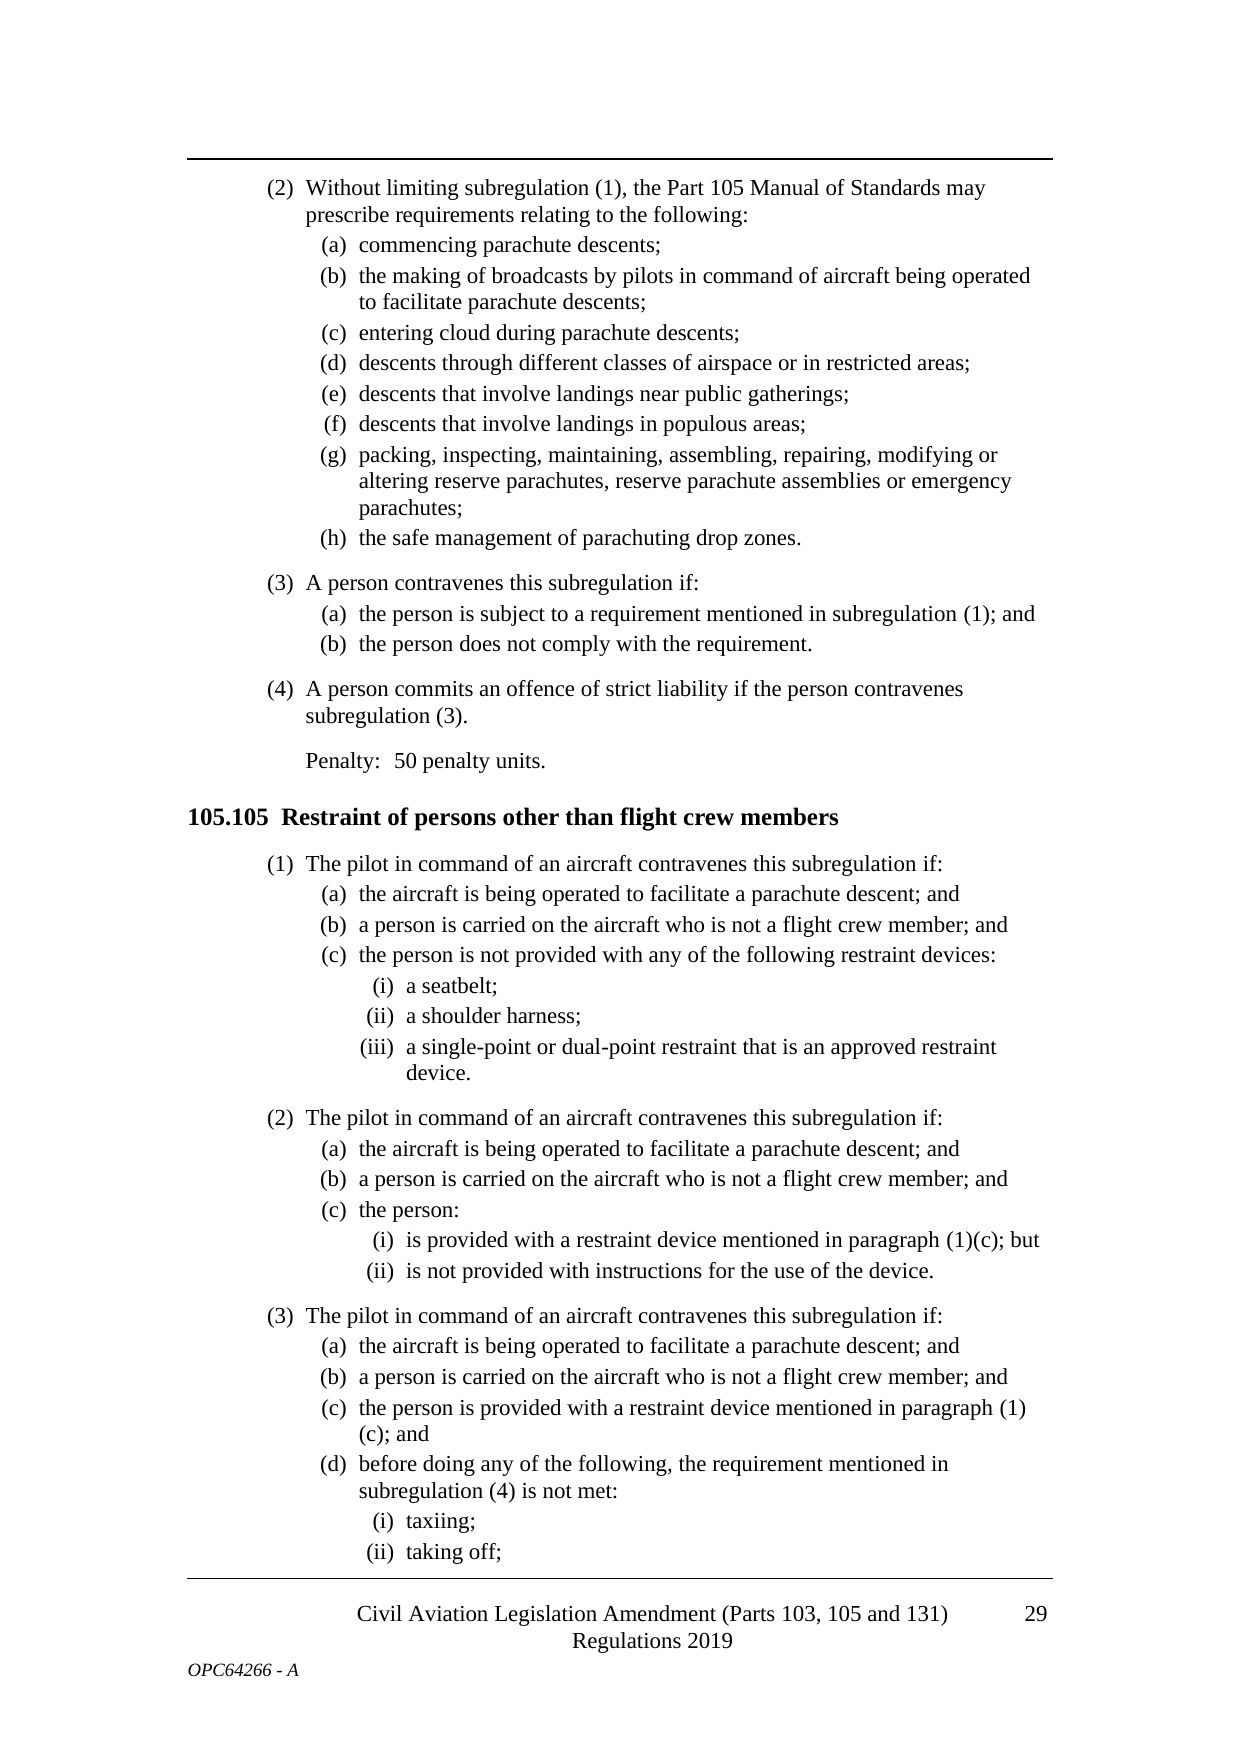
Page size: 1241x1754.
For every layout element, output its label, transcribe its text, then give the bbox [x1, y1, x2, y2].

text (d) descents through different classes of airspace or in restricted areas; [187, 349, 1053, 376]
text (d) before doing any of the following, the requirement mentioned in subregulation (4) is not met: [187, 1451, 1053, 1503]
text (i) a seatbelt; [187, 972, 1053, 998]
text (3) A person contravenes this subregulation if: [187, 569, 1053, 596]
text (a) the aircraft is being operated to facilitate a parachute descent; and [187, 880, 1053, 907]
text (a) commencing parachute descents; [187, 231, 1053, 258]
text (b) the person does not comply with the requirement. [187, 630, 1053, 657]
text 105.105 Restraint of persons other than flight crew members [187, 802, 1053, 831]
text (a) the person is subject to a requirement mentioned in subregulation (1); and [187, 600, 1053, 626]
text (b) a person is carried on the aircraft who is not a flight crew member; and [187, 1165, 1053, 1192]
text (i) is provided with a restraint device mentioned in paragraph (1)(c); but [187, 1226, 1053, 1253]
text (b) a person is carried on the aircraft who is not a flight crew member; and [187, 911, 1053, 937]
text (b) a person is carried on the aircraft who is not a flight crew member; and [187, 1363, 1053, 1389]
text (b) the making of broadcasts by pilots in command of aircraft being operated to facilitate parachute descents; [187, 262, 1053, 314]
text (ii) a shoulder harness; [187, 1002, 1053, 1029]
text (e) descents that involve landings near public gatherings; [187, 380, 1053, 406]
text (a) the aircraft is being operated to facilitate a parachute descent; and [187, 1333, 1053, 1359]
text (c) entering cloud during parachute descents; [187, 319, 1053, 345]
text (2) Without limiting subregulation (1), the Part 105 Manual of Standards may prescribe requirements relating to the following: [187, 174, 1053, 227]
text (c) the person is provided with a restraint device mentioned in paragraph (1)(c); and [187, 1394, 1053, 1446]
text (c) the person: [187, 1196, 1053, 1222]
text (ii) taking off; [187, 1538, 1053, 1564]
text (iii) a single-point or dual-point restraint that is an approved restraint device. [187, 1033, 1053, 1086]
text (1) The pilot in command of an aircraft contravenes this subregulation if: [187, 850, 1053, 876]
text (g) packing, inspecting, maintaining, assembling, repairing, modifying or altering reserve parachutes, reserve parachute assemblies or emergency parachutes; [187, 441, 1053, 520]
text (2) The pilot in command of an aircraft contravenes this subregulation if: [187, 1104, 1053, 1131]
text (f) descents that involve landings in populous areas; [187, 410, 1053, 437]
text (a) the aircraft is being operated to facilitate a parachute descent; and [187, 1135, 1053, 1161]
text (4) A person commits an offence of strict liability if the person contravenes subregulation (3). [187, 675, 1053, 728]
text (c) the person is not provided with any of the following restraint devices: [187, 941, 1053, 968]
text Penalty: 50 penalty units. [305, 747, 1053, 773]
text (ii) is not provided with instructions for the use of the device. [187, 1257, 1053, 1283]
text (3) The pilot in command of an aircraft contravenes this subregulation if: [187, 1302, 1053, 1328]
text (h) the safe management of parachuting drop zones. [187, 524, 1053, 550]
text (i) taxiing; [187, 1507, 1053, 1534]
